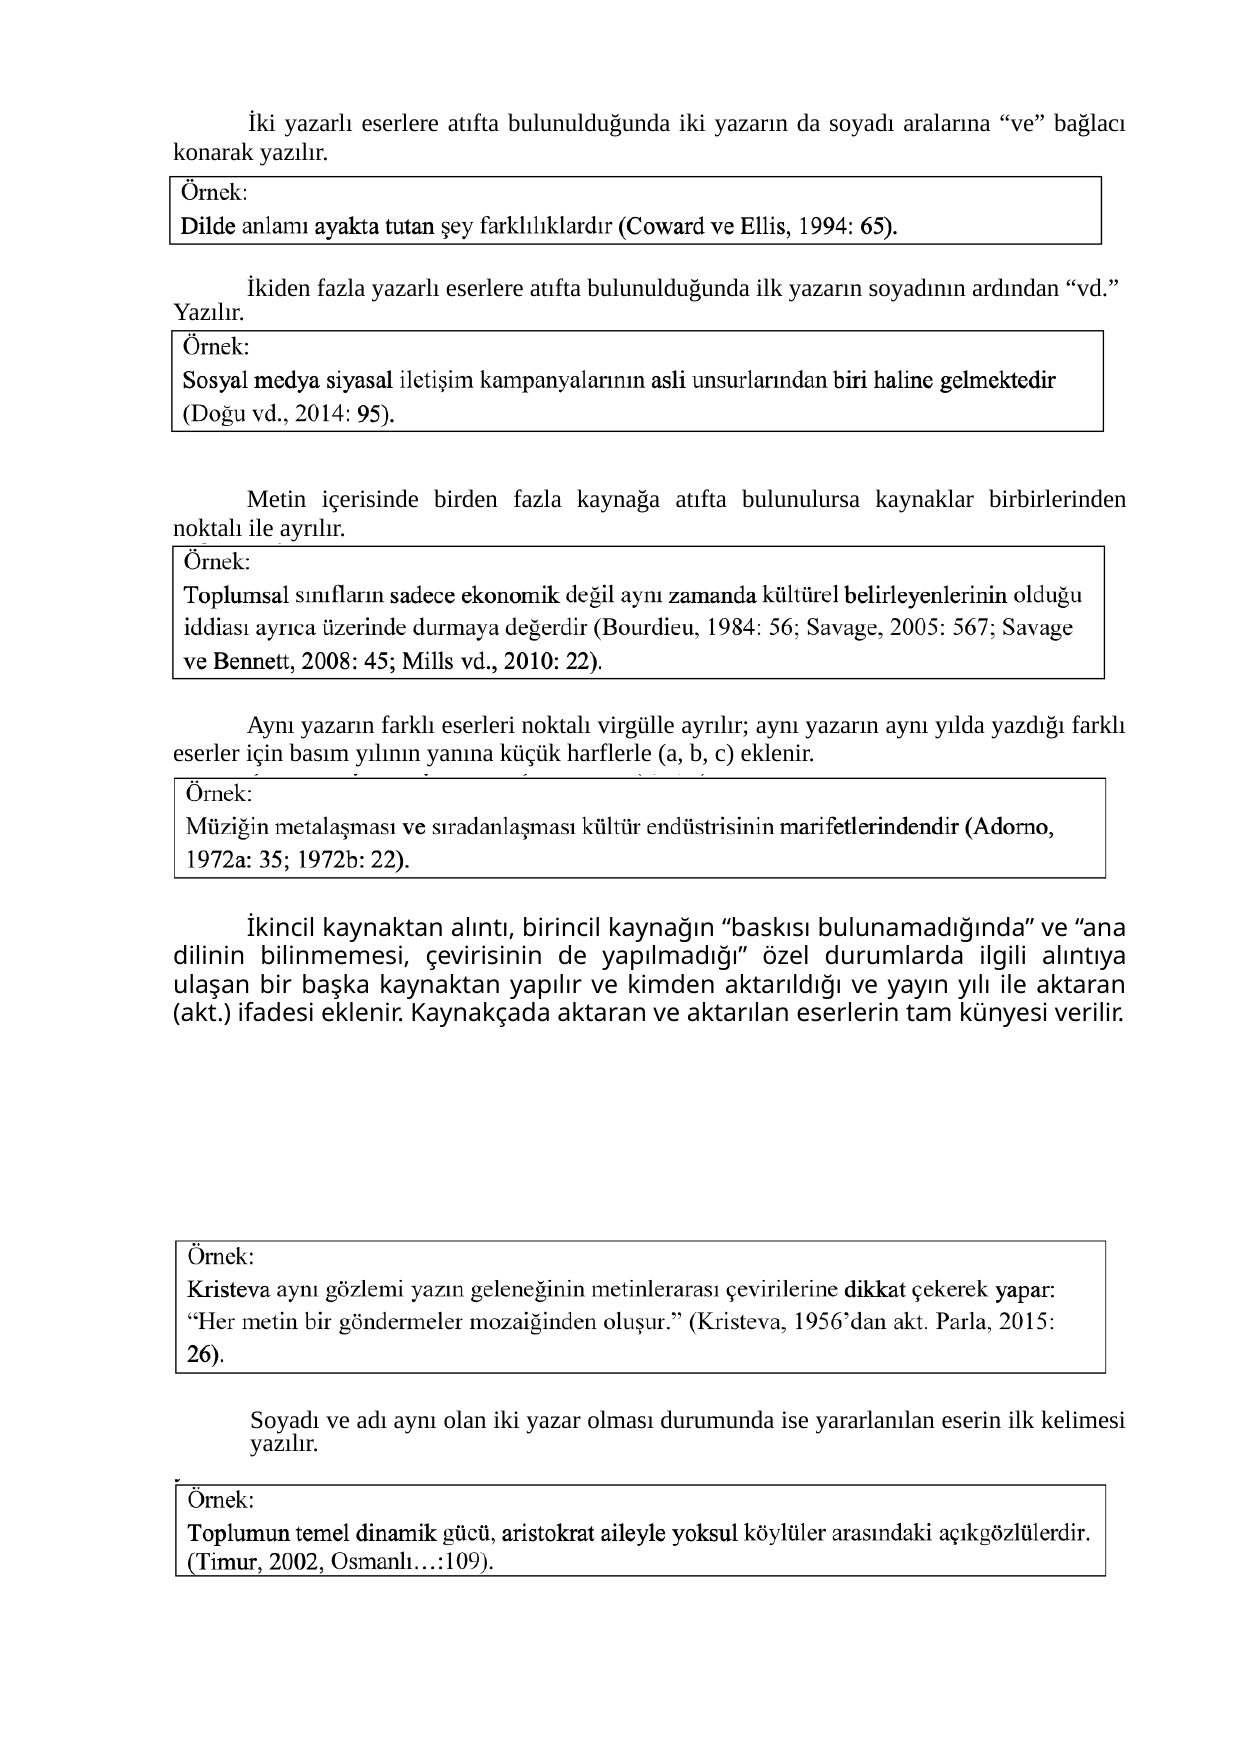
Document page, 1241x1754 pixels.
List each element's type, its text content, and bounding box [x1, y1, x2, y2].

text İkincil kaynaktan alıntı, birincil kaynağın “baskısı bulunamadığında” ve “ana dilinin bilinmemesi, çevirisinin de yapılmadığı” özel durumlarda ilgili alıntıya ulaşan bir başka kaynaktan yapılır ve kimden aktarıldığı ve yayın yılı ile aktaran (akt.) ifadesi eklenir. Kaynakçada aktaran ve aktarılan eserlerin tam künyesi verilir. [173, 913, 1127, 1027]
picture [167, 1233, 1113, 1382]
text Metin içerisinde birden fazla kaynağa atıfta bulunulursa kaynaklar birbirlerinden noktalı ile ayrılır. [173, 485, 1127, 542]
picture [167, 1479, 1113, 1586]
picture [167, 774, 1113, 885]
text Soyadı ve adı aynı olan iki yazar olması durumunda ise yararlanılan eserin ilk kelimesi yazılır. [250, 1411, 1127, 1456]
picture [167, 328, 1112, 434]
text İki yazarlı eserlere atıfta bulunulduğunda iki yazarın da soyadı aralarına “ve” bağlacı konarak yazılır. [173, 109, 1127, 166]
picture [167, 175, 1112, 250]
picture [167, 543, 1113, 682]
text Yazılır. [173, 302, 1127, 325]
text İkiden fazla yazarlı eserlere atıfta bulunulduğunda ilk yazarın soyadının ardından “vd.” [173, 278, 1127, 301]
text Aynı yazarın farklı eserleri noktalı virgülle ayrılır; aynı yazarın aynı yılda yazdığı farklı eserler için basım yılının yanına küçük harflerle (a, b, c) eklenir. [173, 711, 1127, 768]
